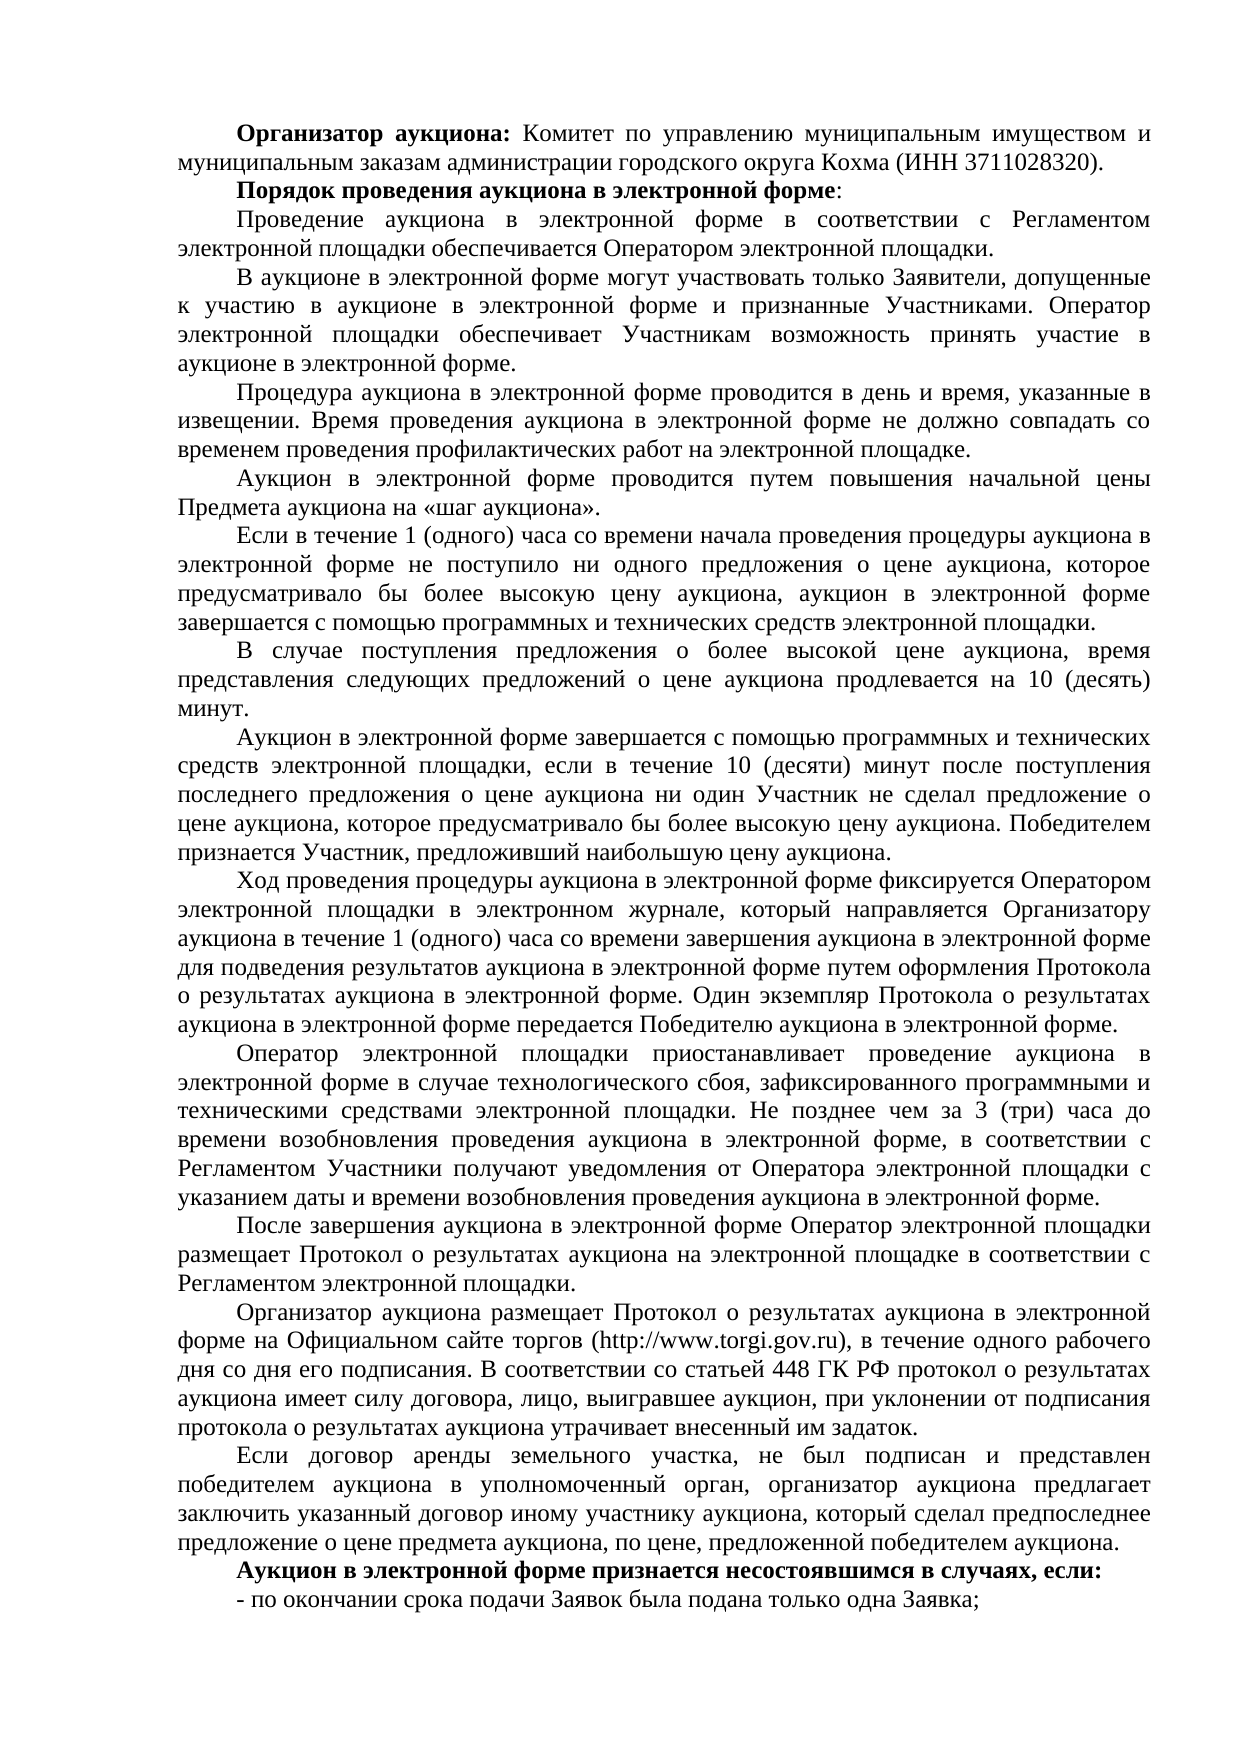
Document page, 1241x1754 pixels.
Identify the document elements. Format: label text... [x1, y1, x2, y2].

text В аукционе в электронной форме могут участвовать только Заявители, допущенные к участию в аукционе в электронной форме и признанные Участниками. Оператор электронной площадки обеспечивает Участникам возможность принять участие в аукционе в электронной форме. [177, 262, 1152, 377]
text Организатор аукциона: Комитет по управлению муниципальным имуществом и муниципальным заказам администрации городского округа Кохма (ИНН 3711028320). [177, 118, 1152, 176]
text После завершения аукциона в электронной форме Оператор электронной площадки размещает Протокол о результатах аукциона на электронной площадке в соответствии с Регламентом электронной площадки. [177, 1211, 1152, 1297]
text Ход проведения процедуры аукциона в электронной форме фиксируется Оператором электронной площадки в электронном журнале, который направляется Организатору аукциона в течение 1 (одного) часа со времени завершения аукциона в электронной форме для подведения результатов аукциона в электронной форме путем оформления Протокола о результатах аукциона в электронной форме. Один экземпляр Протокола о результатах аукциона в электронной форме передается Победителю аукциона в электронной форме. [177, 866, 1152, 1038]
text Оператор электронной площадки приостанавливает проведение аукциона в электронной форме в случае технологического сбоя, зафиксированного программными и техническими средствами электронной площадки. Не позднее чем за 3 (три) часа до времени возобновления проведения аукциона в электронной форме, в соответствии с Регламентом Участники получают уведомления от Оператора электронной площадки с указанием даты и времени возобновления проведения аукциона в электронной форме. [177, 1038, 1152, 1211]
text Аукцион в электронной форме завершается с помощью программных и технических средств электронной площадки, если в течение 10 (десяти) минут после поступления последнего предложения о цене аукциона ни один Участник не сделал предложение о цене аукциона, которое предусматривало бы более высокую цену аукциона. Победителем признается Участник, предложивший наибольшую цену аукциона. [177, 722, 1152, 866]
text Процедура аукциона в электронной форме проводится в день и время, указанные в извещении. Время проведения аукциона в электронной форме не должно совпадать со временем проведения профилактических работ на электронной площадке. [177, 377, 1152, 463]
text Если в течение 1 (одного) часа со времени начала проведения процедуры аукциона в электронной форме не поступило ни одного предложения о цене аукциона, которое предусматривало бы более высокую цену аукциона, аукцион в электронной форме завершается с помощью программных и технических средств электронной площадки. [177, 521, 1152, 636]
text Аукцион в электронной форме признается несостоявшимся в случаях, если: [177, 1556, 1152, 1584]
text Порядок проведения аукциона в электронной форме: [177, 176, 1152, 204]
text - по окончании срока подачи Заявок была подана только одна Заявка; [177, 1584, 1152, 1613]
text Проведение аукциона в электронной форме в соответствии с Регламентом электронной площадки обеспечивается Оператором электронной площадки. [177, 204, 1152, 262]
text В случае поступления предложения о более высокой цене аукциона, время представления следующих предложений о цене аукциона продлевается на 10 (десять) минут. [177, 636, 1152, 722]
text Аукцион в электронной форме проводится путем повышения начальной цены Предмета аукциона на «шаг аукциона». [177, 463, 1152, 521]
text Организатор аукциона размещает Протокол о результатах аукциона в электронной форме на Официальном сайте торгов (http://www.torgi.gov.ru), в течение одного рабочего дня со дня его подписания. В соответствии со статьей 448 ГК РФ протокол о результатах аукциона имеет силу договора, лицо, выигравшее аукцион, при уклонении от подписания протокола о результатах аукциона утрачивает внесенный им задаток. [177, 1297, 1152, 1441]
text Если договор аренды земельного участка, не был подписан и представлен победителем аукциона в уполномоченный орган, организатор аукциона предлагает заключить указанный договор иному участнику аукциона, который сделал предпоследнее предложение о цене предмета аукциона, по цене, предложенной победителем аукциона. [177, 1441, 1152, 1556]
